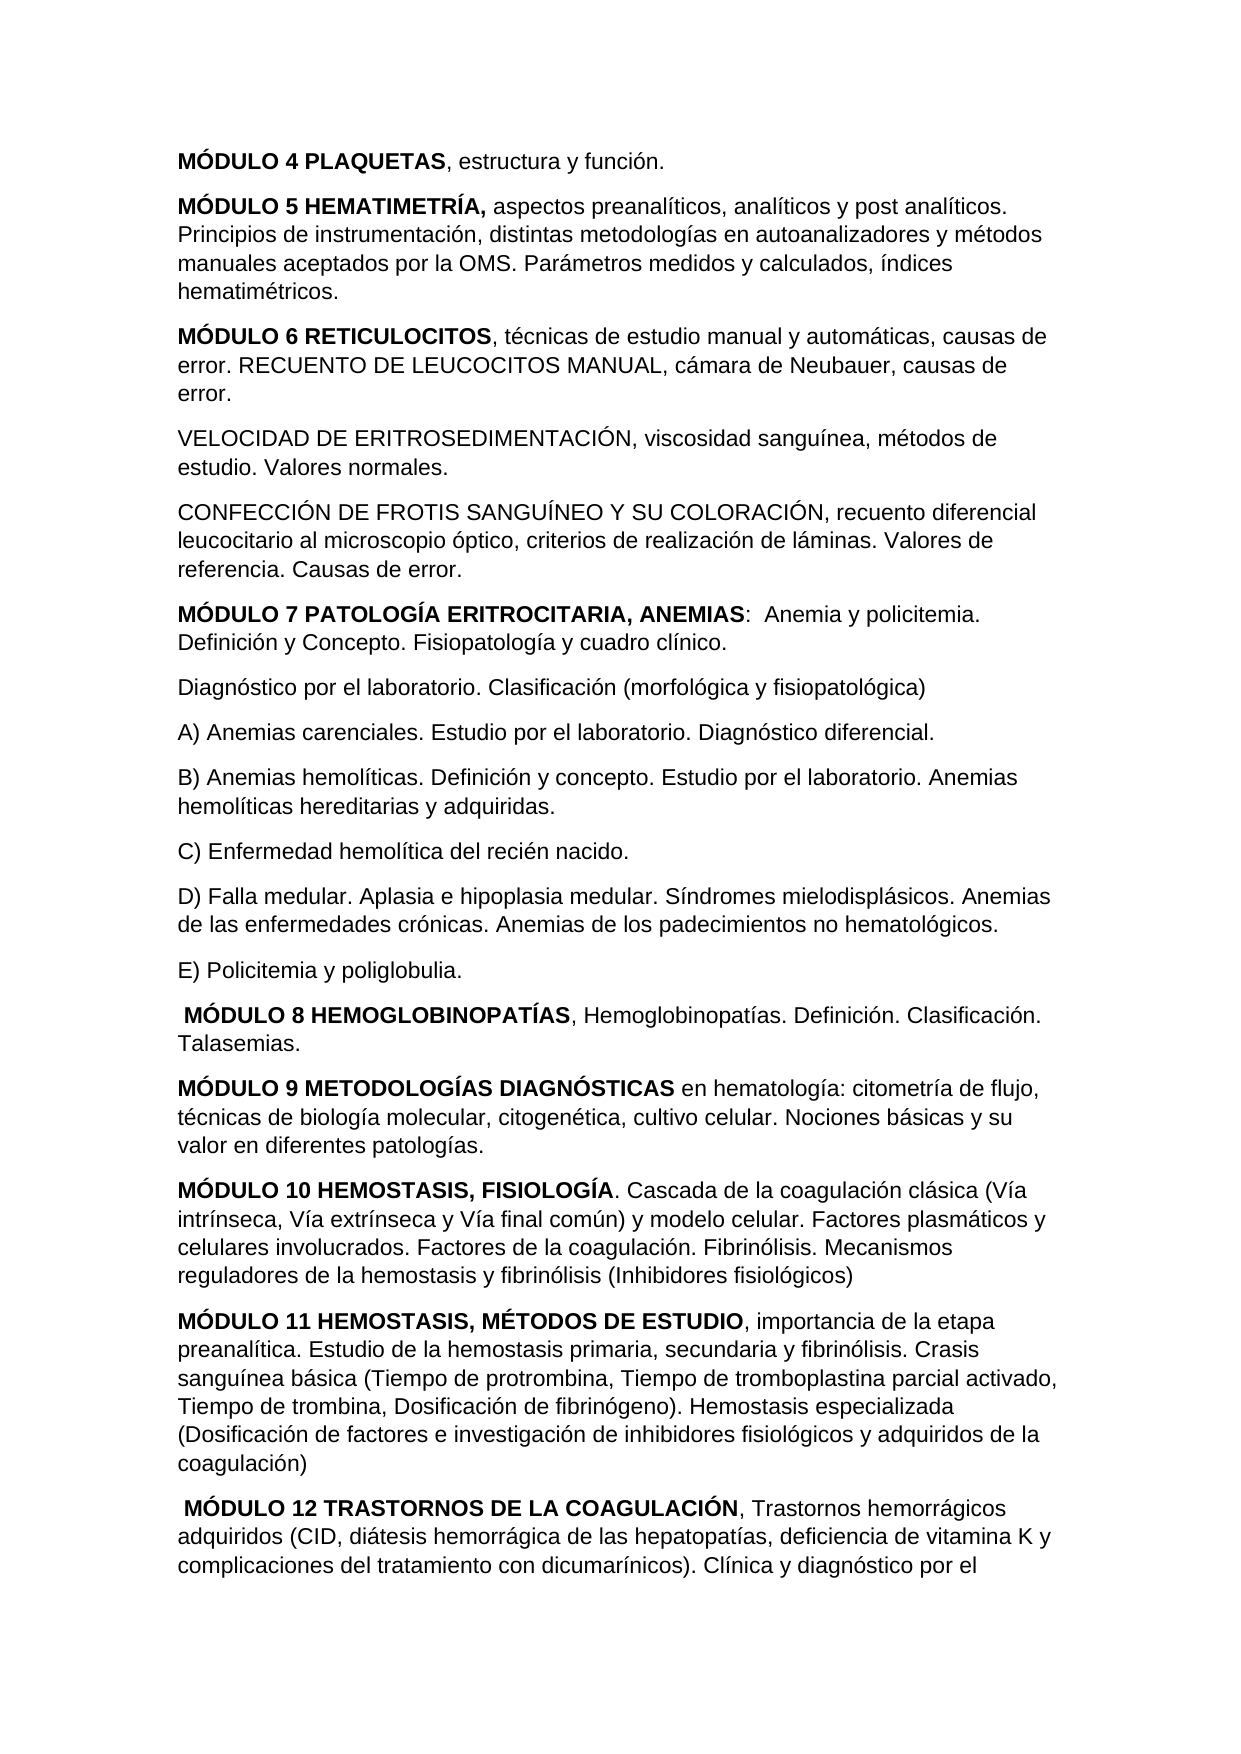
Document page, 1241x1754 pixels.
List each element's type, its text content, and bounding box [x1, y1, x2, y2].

text E) Policitemia y poliglobulia. [177, 957, 1063, 983]
text B) Anemias hemolíticas. Definición y concepto. Estudio por el laboratorio. Anemias hemolíticas hereditarias y adquiridas. [177, 764, 1063, 819]
text MÓDULO 11 HEMOSTASIS, MÉTODOS DE ESTUDIO, importancia de la etapa preanalítica. Estudio de la hemostasis primaria, secundaria y fibrinólisis. Crasis sanguínea básica (Tiempo de protrombina, Tiempo de tromboplastina parcial activado, Tiempo de trombina, Dosificación de fibrinógeno). Hemostasis especializada (Dosificación de factores e investigación de inhibidores fisiológicos y adquiridos de la coagulación) [177, 1308, 1063, 1476]
text Diagnóstico por el laboratorio. Clasificación (morfológica y fisiopatológica) [177, 674, 1063, 701]
text MÓDULO 10 HEMOSTASIS, FISIOLOGÍA. Cascada de la coagulación clásica (Vía intrínseca, Vía extrínseca y Vía final común) y modelo celular. Factores plasmáticos y celulares involucrados. Factores de la coagulación. Fibrinólisis. Mecanismos reguladores de la hemostasis y fibrinólisis (Inhibidores fisiológicos) [177, 1177, 1063, 1289]
text C) Enfermedad hemolítica del recién nacido. [177, 838, 1063, 864]
text MÓDULO 7 PATOLOGÍA ERITROCITARIA, ANEMIAS: Anemia y policitemia. Definición y Concepto. Fisiopatología y cuadro clínico. [177, 601, 1063, 655]
text VELOCIDAD DE ERITROSEDIMENTACIÓN, viscosidad sanguínea, métodos de estudio. Valores normales. [177, 425, 1063, 480]
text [177, 1495, 1063, 1578]
text D) Falla medular. Aplasia e hipoplasia medular. Síndromes mielodisplásicos. Anemias de las enfermedades crónicas. Anemias de los padecimientos no hematológicos. [177, 883, 1063, 938]
text A) Anemias carenciales. Estudio por el laboratorio. Diagnóstico diferencial. [177, 719, 1063, 746]
text MÓDULO 9 METODOLOGÍAS DIAGNÓSTICAS en hematología: citometría de flujo, técnicas de biología molecular, citogenética, cultivo celular. Nociones básicas y su valor en diferentes patologías. [177, 1075, 1063, 1158]
text MÓDULO 8 HEMOGLOBINOPATÍAS, Hemoglobinopatías. Definición. Clasificación. Talasemias. [177, 1002, 1063, 1056]
text CONFECCIÓN DE FROTIS SANGUÍNEO Y SU COLORACIÓN, recuento diferencial leucocitario al microscopio óptico, criterios de realización de láminas. Valores de referencia. Causas de error. [177, 499, 1063, 582]
text MÓDULO 4 PLAQUETAS, estructura y función. [177, 148, 1063, 174]
text MÓDULO 6 RETICULOCITOS, técnicas de estudio manual y automáticas, causas de error. RECUENTO DE LEUCOCITOS MANUAL, cámara de Neubauer, causas de error. [177, 323, 1063, 406]
text MÓDULO 5 HEMATIMETRÍA, aspectos preanalíticos, analíticos y post analíticos. Principios de instrumentación, distintas metodologías en autoanalizadores y métodos manuales aceptados por la OMS. Parámetros medidos y calculados, índices hematimétricos. [177, 193, 1063, 304]
